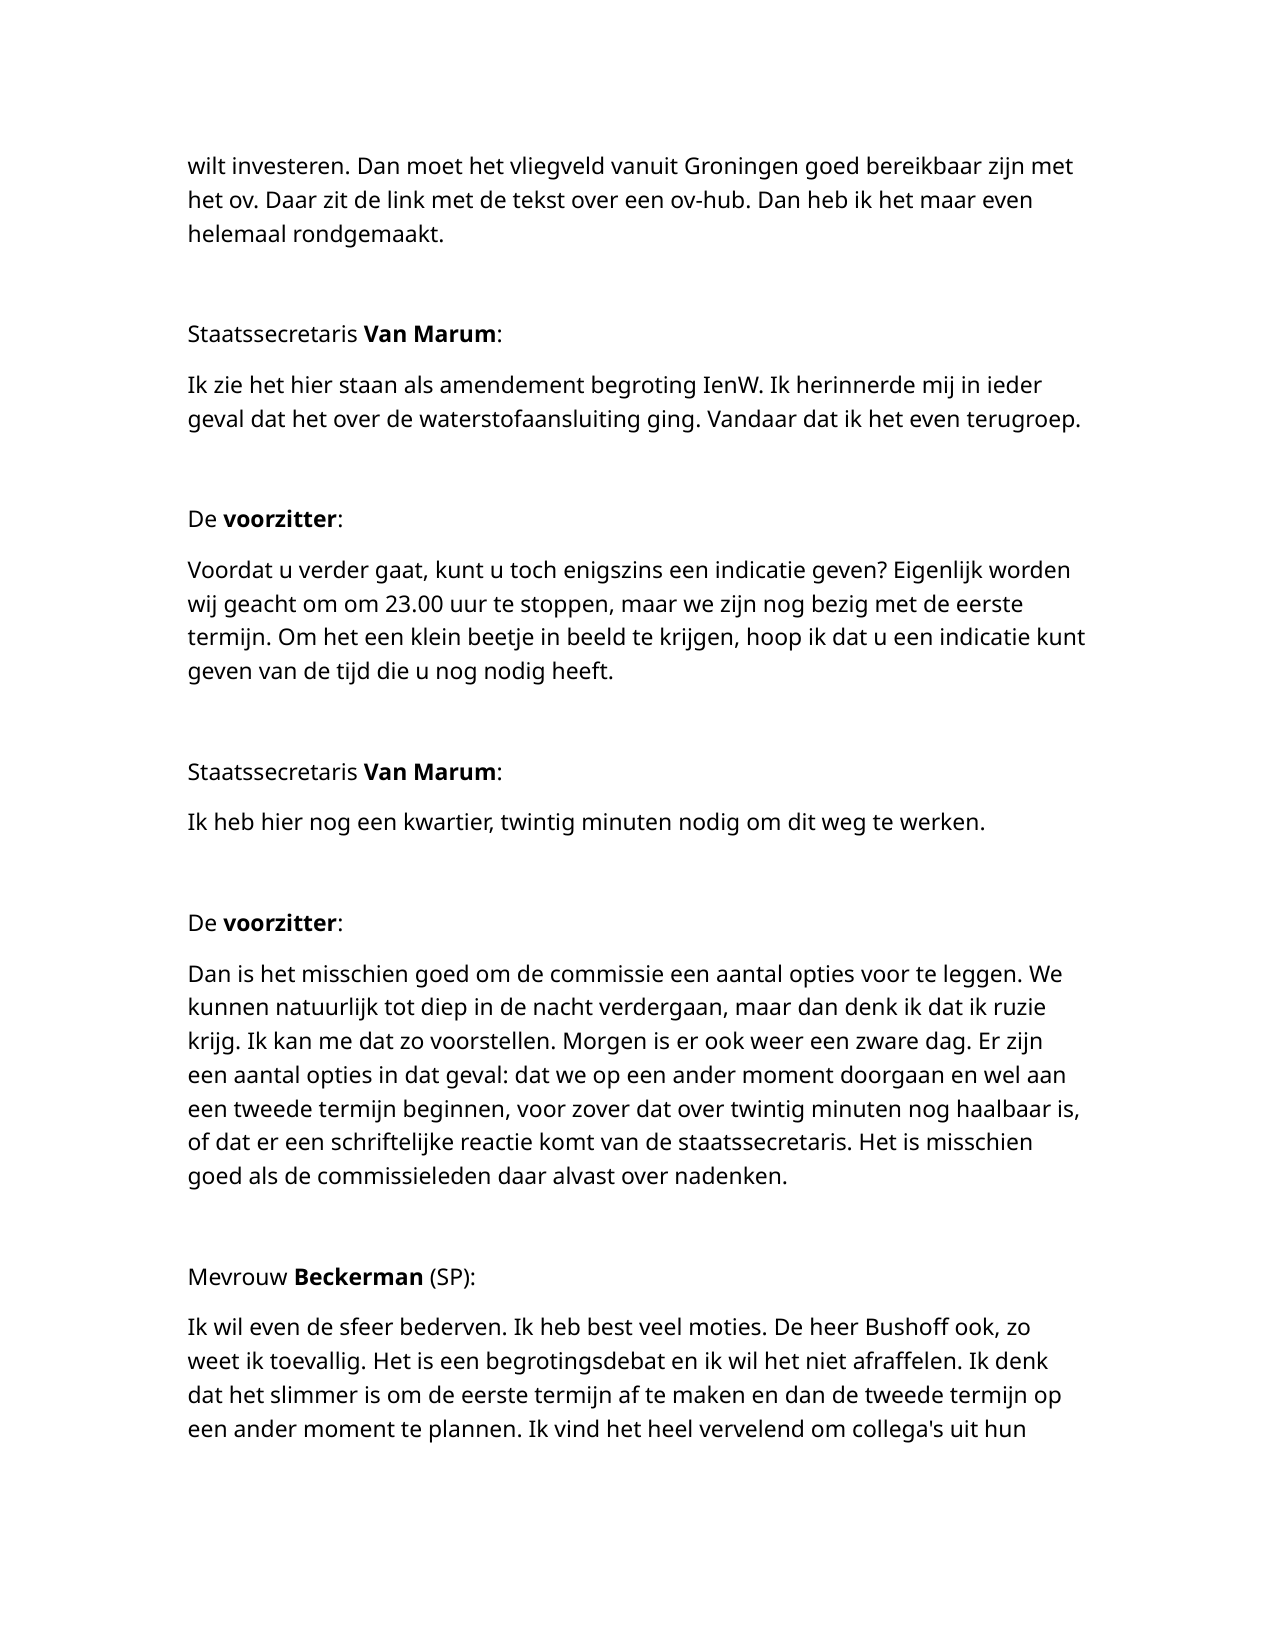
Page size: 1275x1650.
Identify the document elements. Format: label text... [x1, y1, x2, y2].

text Staatssecretaris Van Marum: [187, 756, 1087, 787]
text Dan is het misschien goed om de commissie een aantal opties voor te leggen. We kunnen natuurlijk tot diep in de nacht verdergaan, maar dan denk ik dat ik ruzie krijg. Ik kan me dat zo voorstellen. Morgen is er ook weer een zware dag. Er zijn een aantal opties in dat geval: dat we op een ander moment doorgaan en wel aan een tweede termijn beginnen, voor zover dat over twintig minuten nog haalbaar is, of dat er een schriftelijke reactie komt van de staatssecretaris. Het is misschien goed als de commissieleden daar alvast over nadenken. [187, 957, 1087, 1191]
text Staatssecretaris Van Marum: [187, 318, 1087, 349]
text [187, 150, 1087, 249]
text Voordat u verder gaat, kunt u toch enigszins een indicatie geven? Eigenlijk worden wij geacht om om 23.00 uur te stoppen, maar we zijn nog bezig met de eerste termijn. Om het een klein beetje in beeld te krijgen, hoop ik dat u een indicatie kunt geven van de tijd die u nog nodig heeft. [187, 554, 1087, 686]
text De voorzitter: [187, 503, 1087, 534]
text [187, 1311, 1087, 1444]
text Ik zie het hier staan als amendement begroting IenW. Ik herinnerde mij in ieder geval dat het over de waterstofaansluiting ging. Vandaar dat ik het even terugroep. [187, 369, 1087, 434]
text Mevrouw Beckerman (SP): [187, 1261, 1087, 1292]
text De voorzitter: [187, 907, 1087, 938]
text Ik heb hier nog een kwartier, twintig minuten nodig om dit weg te werken. [187, 806, 1087, 837]
